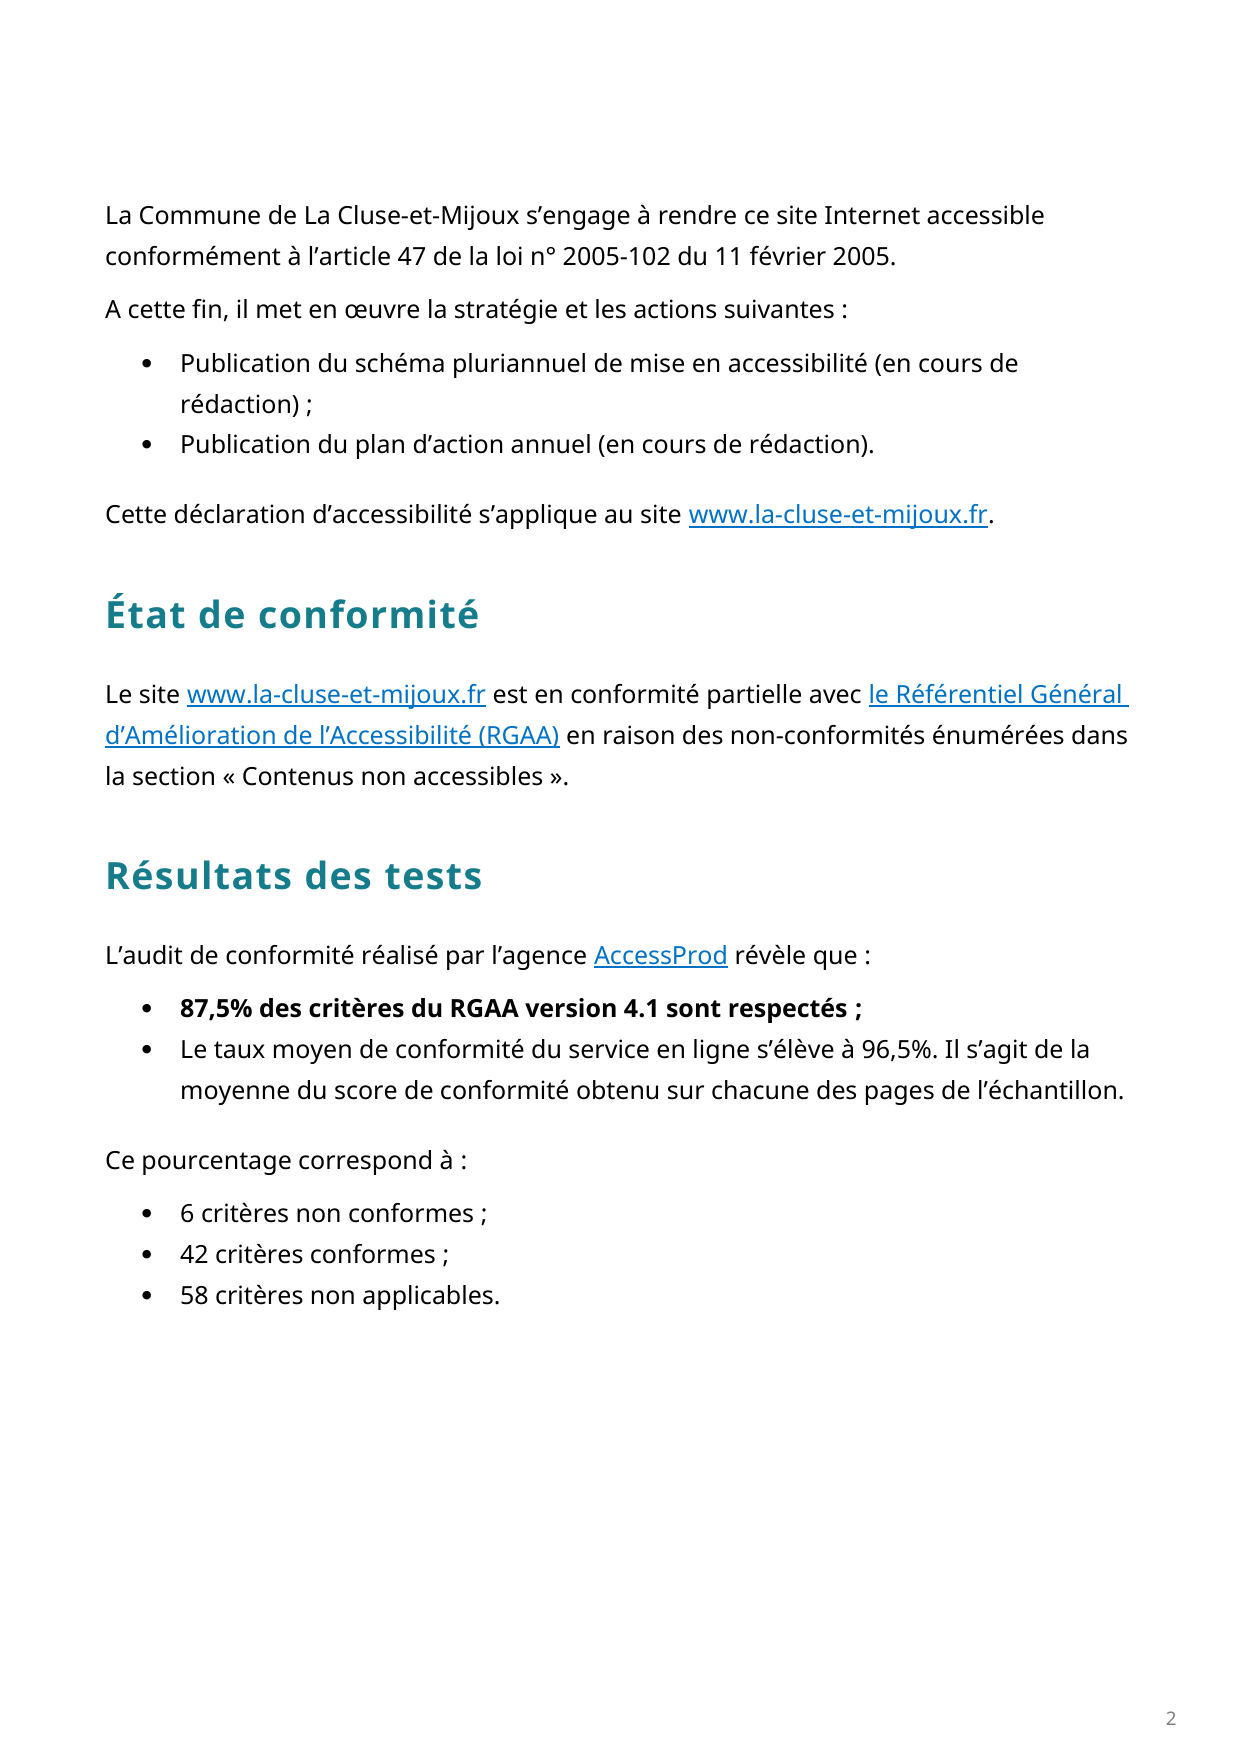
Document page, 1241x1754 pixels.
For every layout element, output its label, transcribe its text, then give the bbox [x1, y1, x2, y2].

list Publication du schéma pluriannuel de mise en accessibilité (en cours de rédaction) ; [142, 346, 1135, 420]
subtitle État de conformité [105, 588, 1135, 639]
text Cette déclaration d’accessibilité s’applique au site www.la-cluse-et-mijoux.fr. [105, 497, 1135, 531]
list Publication du plan d’action annuel (en cours de rédaction). [142, 427, 1135, 461]
text L’audit de conformité réalisé par l’agence AccessProd révèle que : [105, 938, 1135, 972]
text La Commune de La Cluse-et-Mijoux s’engage à rendre ce site Internet accessible conformément à l’article 47 de la loi n° 2005-102 du 11 février 2005. [105, 198, 1135, 273]
list 42 critères conformes ; [142, 1237, 1135, 1271]
text Ce pourcentage correspond à : [105, 1143, 1135, 1177]
text Le site www.la-cluse-et-mijoux.fr est en conformité partielle avec le Référentiel Général d’Amélioration de l’Accessibilité (RGAA) en raison des non-conformités énumérées dans la section « Contenus non accessibles ». [105, 677, 1135, 792]
list 58 critères non applicables. [142, 1278, 1135, 1312]
list 87,5% des critères du RGAA version 4.1 sont respectés ; [142, 991, 1135, 1025]
text A cette fin, il met en œuvre la stratégie et les actions suivantes : [105, 292, 1135, 326]
list 6 critères non conformes ; [142, 1196, 1135, 1230]
list Le taux moyen de conformité du service en ligne s’élève à 96,5%. Il s’agit de la moyenne du score de conformité obtenu sur chacune des pages de l’échantillon. [142, 1032, 1135, 1107]
subtitle Résultats des tests [105, 849, 1135, 900]
